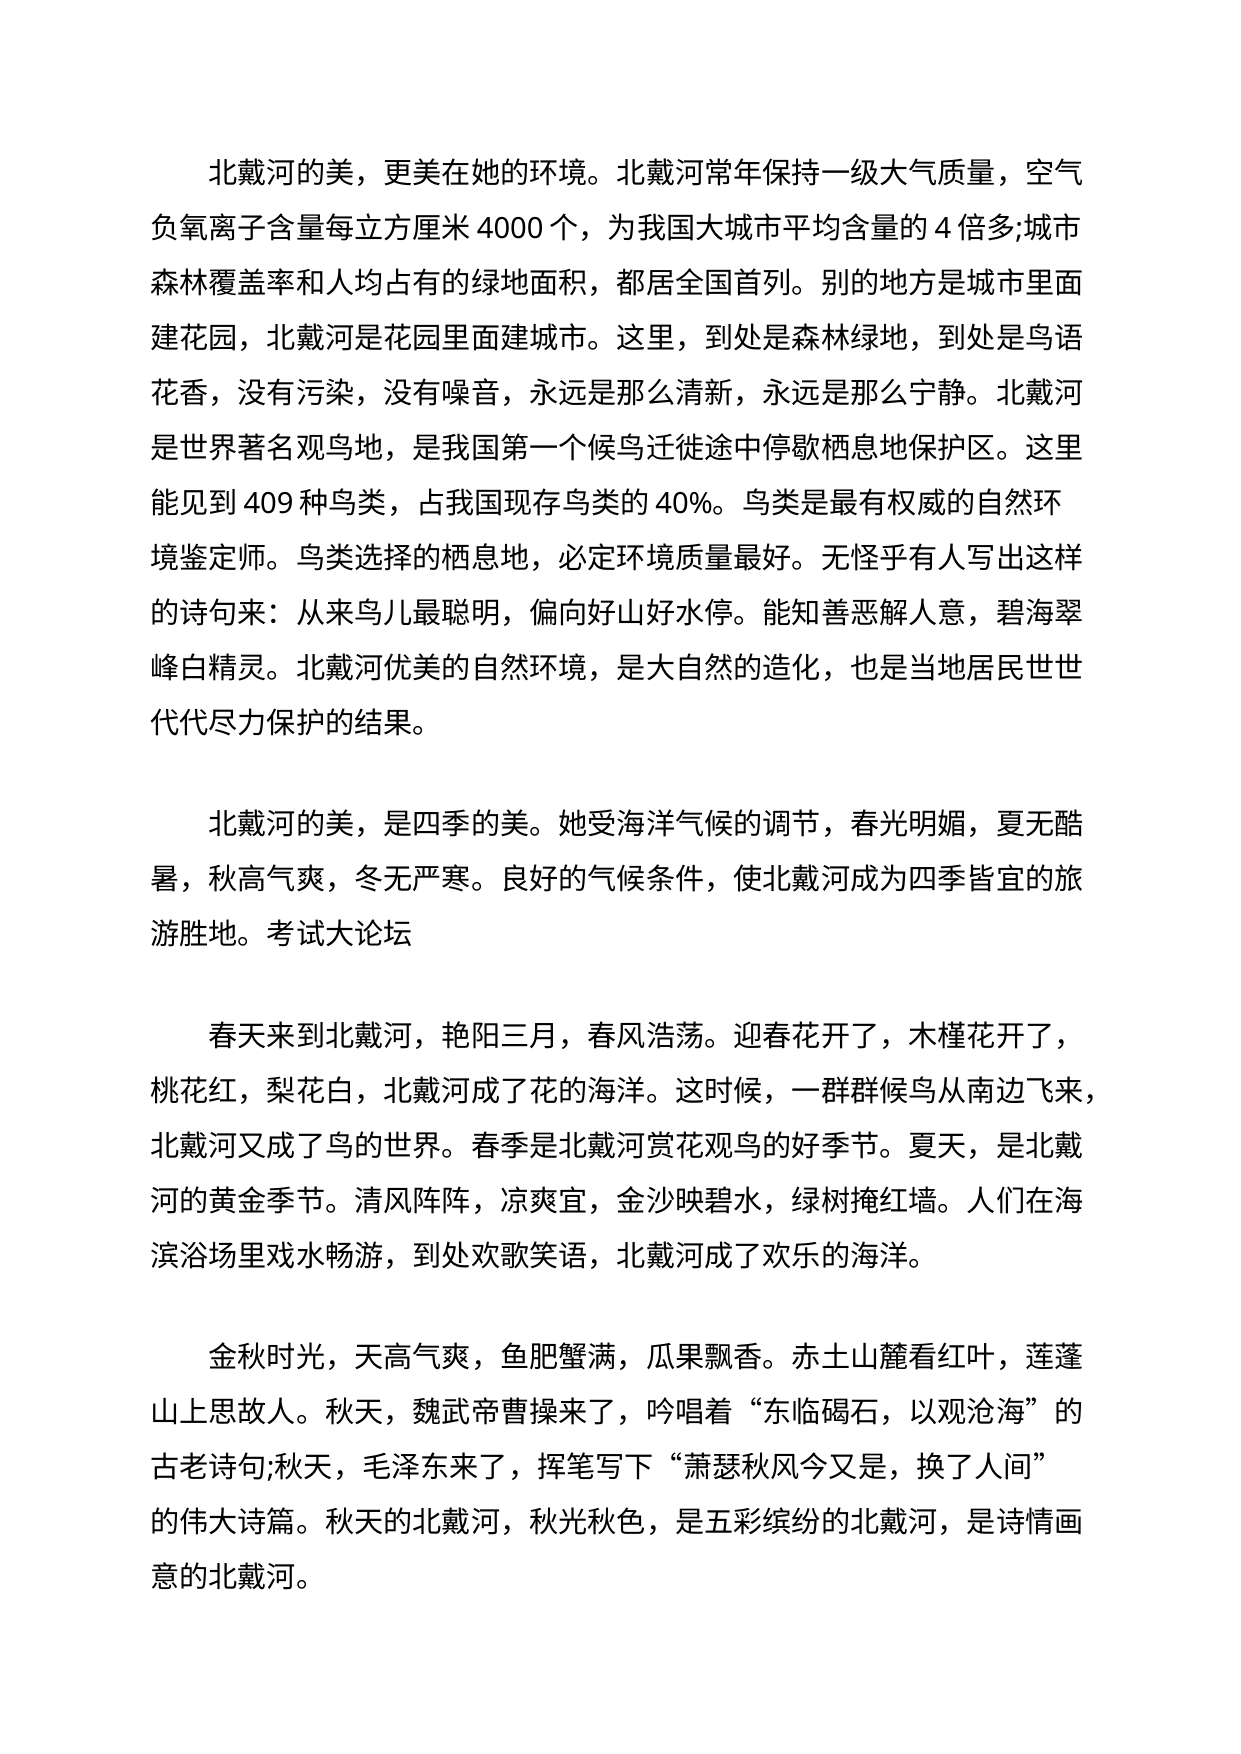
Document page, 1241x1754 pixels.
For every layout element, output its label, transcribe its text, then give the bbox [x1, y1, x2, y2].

text 北戴河的美，是四季的美。她受海洋气候的调节，春光明媚，夏无酷暑，秋高气爽，冬无严寒。良好的气候条件，使北戴河成为四季皆宜的旅游胜地。考试大论坛 [150, 801, 1090, 953]
text 金秋时光，天高气爽，鱼肥蟹满，瓜果飘香。赤土山麓看红叶，莲蓬山上思故人。秋天，魏武帝曹操来了，吟唱着“东临碣石，以观沧海”的古老诗句;秋天，毛泽东来了，挥笔写下“萧瑟秋风今又是，换了人间”的伟大诗篇。秋天的北戴河，秋光秋色，是五彩缤纷的北戴河，是诗情画意的北戴河。 [150, 1334, 1090, 1596]
text 春天来到北戴河，艳阳三月，春风浩荡。迎春花开了，木槿花开了，桃花红，梨花白，北戴河成了花的海洋。这时候，一群群候鸟从南边飞来，北戴河又成了鸟的世界。春季是北戴河赏花观鸟的好季节。夏天，是北戴河的黄金季节。清风阵阵，凉爽宜，金沙映碧水，绿树掩红墙。人们在海滨浴场里戏水畅游，到处欢歌笑语，北戴河成了欢乐的海洋。 [150, 1012, 1090, 1274]
text 北戴河的美，更美在她的环境。北戴河常年保持一级大气质量，空气负氧离子含量每立方厘米4000个，为我国大城市平均含量的4倍多;城市森林覆盖率和人均占有的绿地面积，都居全国首列。别的地方是城市里面建花园，北戴河是花园里面建城市。这里，到处是森林绿地，到处是鸟语花香，没有污染，没有噪音，永远是那么清新，永远是那么宁静。北戴河是世界著名观鸟地，是我国第一个候鸟迁徙途中停歇栖息地保护区。这里能见到409种鸟类，占我国现存鸟类的40%。鸟类是最有权威的自然环境鉴定师。鸟类选择的栖息地，必定环境质量最好。无怪乎有人写出这样的诗句来：从来鸟儿最聪明，偏向好山好水停。能知善恶解人意，碧海翠峰白精灵。北戴河优美的自然环境，是大自然的造化，也是当地居民世世代代尽力保护的结果。 [150, 150, 1090, 741]
